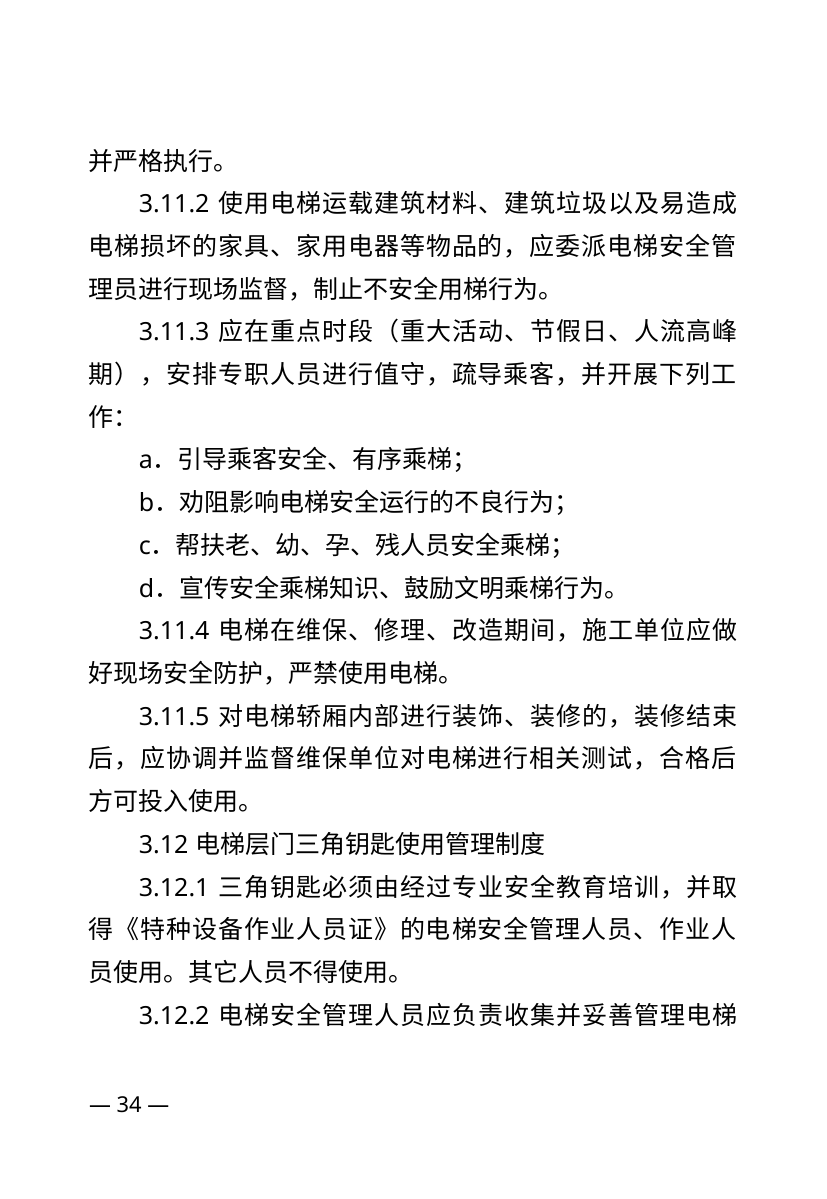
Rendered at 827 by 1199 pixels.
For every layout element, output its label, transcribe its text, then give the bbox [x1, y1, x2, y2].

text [89, 136, 738, 178]
text d．宣传安全乘梯知识、鼓励文明乘梯行为。 [89, 563, 738, 606]
text a．引导乘客安全、有序乘梯； [89, 435, 738, 477]
text 3.11.4 电梯在维保、修理、改造期间，施工单位应做好现场安全防护，严禁使用电梯。 [89, 606, 738, 691]
text 3.11.2 使用电梯运载建筑材料、建筑垃圾以及易造成电梯损坏的家具、家用电器等物品的，应委派电梯安全管理员进行现场监督，制止不安全用梯行为。 [89, 178, 738, 307]
text c．帮扶老、幼、孕、残人员安全乘梯； [89, 520, 738, 563]
text 3.12 电梯层门三角钥匙使用管理制度 [89, 819, 738, 862]
text 3.11.5 对电梯轿厢内部进行装饰、装修的，装修结束后，应协调并监督维保单位对电梯进行相关测试，合格后方可投入使用。 [89, 691, 738, 819]
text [89, 990, 738, 1033]
text b．劝阻影响电梯安全运行的不良行为； [89, 477, 738, 520]
text 3.11.3 应在重点时段（重大活动、节假日、人流高峰期），安排专职人员进行值守，疏导乘客，并开展下列工作： [89, 307, 738, 435]
text 3.12.1 三角钥匙必须由经过专业安全教育培训，并取得《特种设备作业人员证》的电梯安全管理人员、作业人员使用。其它人员不得使用。 [89, 862, 738, 990]
